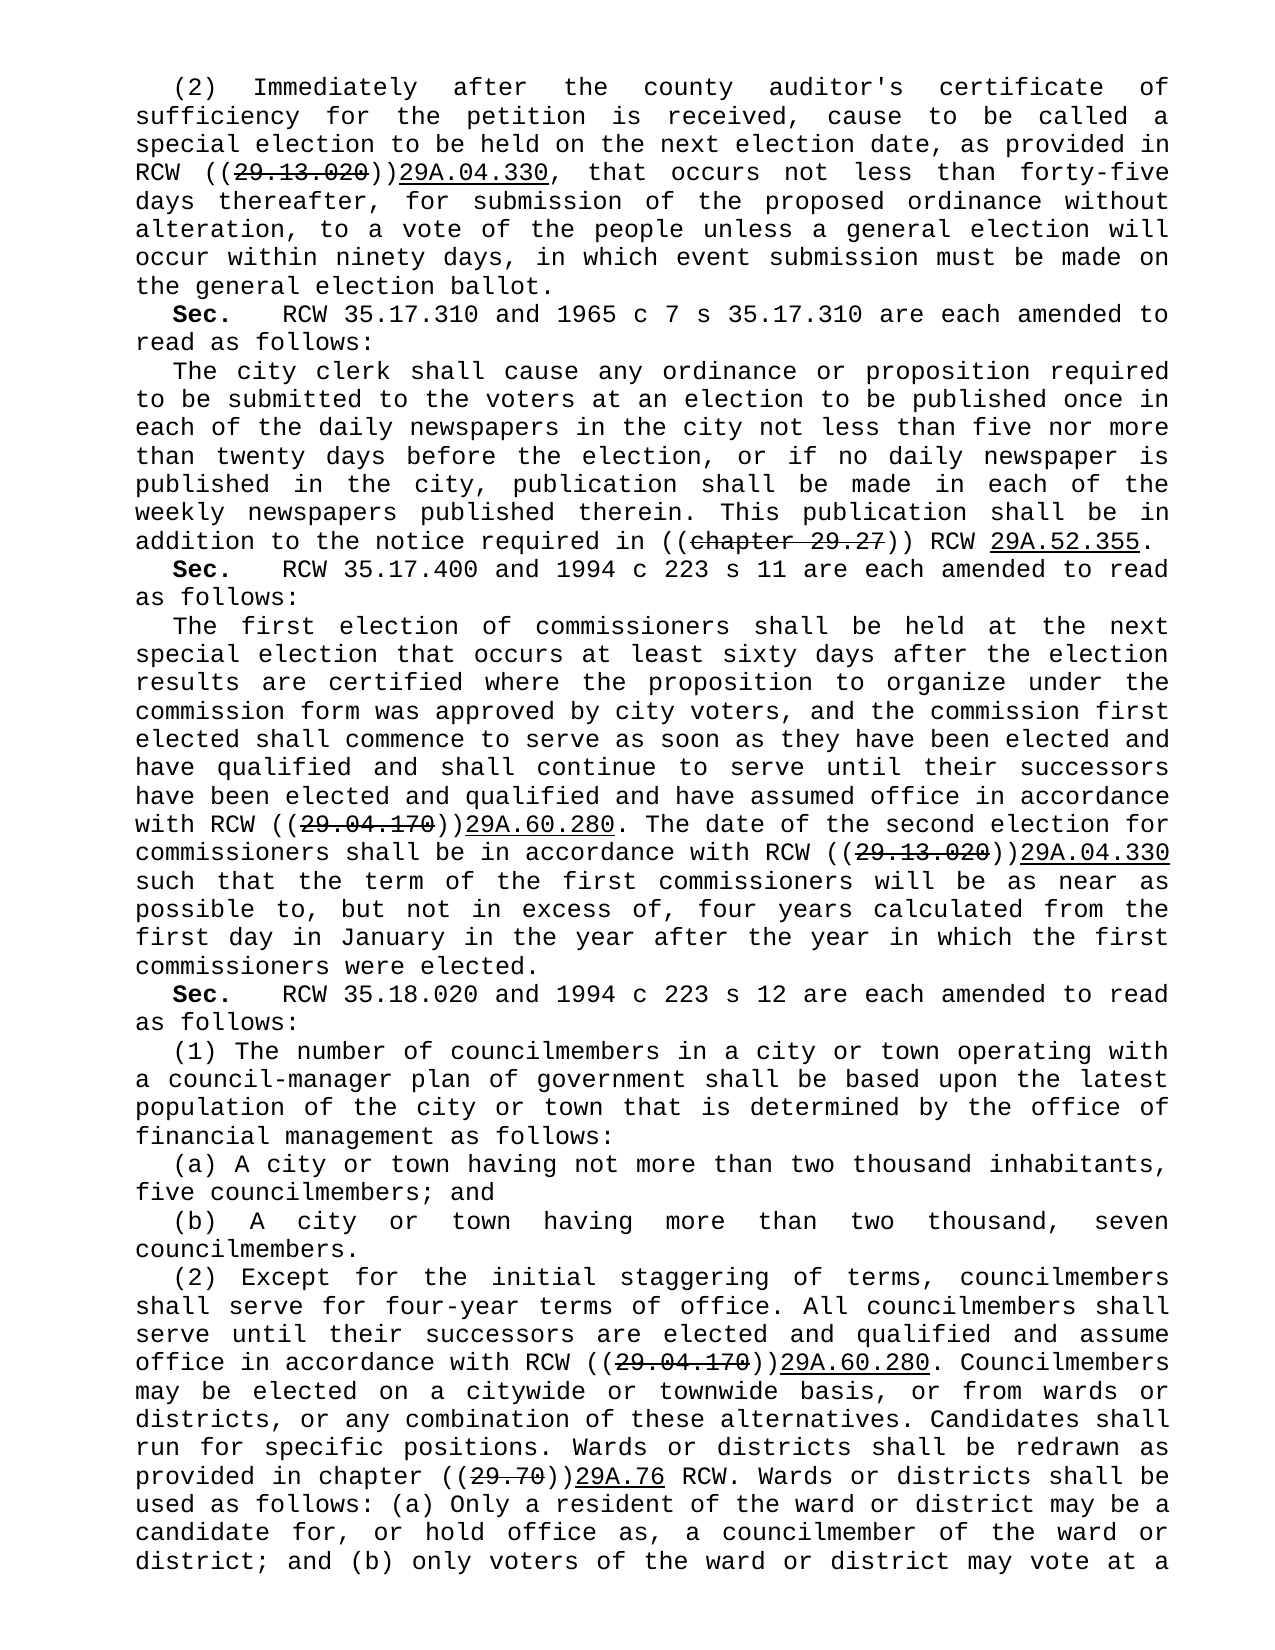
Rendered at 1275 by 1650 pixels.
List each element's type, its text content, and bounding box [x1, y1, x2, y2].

text Sec. RCW 35.18.020 and 1994 c 223 s 12 are each amended to read as follows: [135, 982, 1170, 1038]
text (a) A city or town having not more than two thousand inhabitants, five councilmembers; and [135, 1152, 1170, 1208]
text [135, 1265, 1170, 1577]
text (2) Immediately after the county auditor's certificate of sufficiency for the petition is received, cause to be called a special election to be held on the next election date, as provided in RCW ((29.13.020))29A.04.330, that occurs not less than forty-five days thereafter, for submission of the proposed ordinance without alteration, to a vote of the people unless a general election will occur within ninety days, in which event submission must be made on the general election ballot. [135, 75, 1170, 302]
text The first election of commissioners shall be held at the next special election that occurs at least sixty days after the election results are certified where the proposition to organize under the commission form was approved by city voters, and the commission first elected shall commence to serve as soon as they have been elected and have qualified and shall continue to serve until their successors have been elected and qualified and have assumed office in accordance with RCW ((29.04.170))29A.60.280. The date of the second election for commissioners shall be in accordance with RCW ((29.13.020))29A.04.330 such that the term of the first commissioners will be as near as possible to, but not in excess of, four years calculated from the first day in January in the year after the year in which the first commissioners were elected. [135, 613, 1170, 982]
text Sec. RCW 35.17.310 and 1965 c 7 s 35.17.310 are each amended to read as follows: [135, 302, 1170, 358]
text (1) The number of councilmembers in a city or town operating with a council-manager plan of government shall be based upon the latest population of the city or town that is determined by the office of financial management as follows: [135, 1038, 1170, 1152]
text Sec. RCW 35.17.400 and 1994 c 223 s 11 are each amended to read as follows: [135, 557, 1170, 613]
text The city clerk shall cause any ordinance or proposition required to be submitted to the voters at an election to be published once in each of the daily newspapers in the city not less than five nor more than twenty days before the election, or if no daily newspaper is published in the city, publication shall be made in each of the weekly newspapers published therein. This publication shall be in addition to the notice required in ((chapter 29.27)) RCW 29A.52.355. [135, 358, 1170, 557]
text (b) A city or town having more than two thousand, seven councilmembers. [135, 1208, 1170, 1265]
